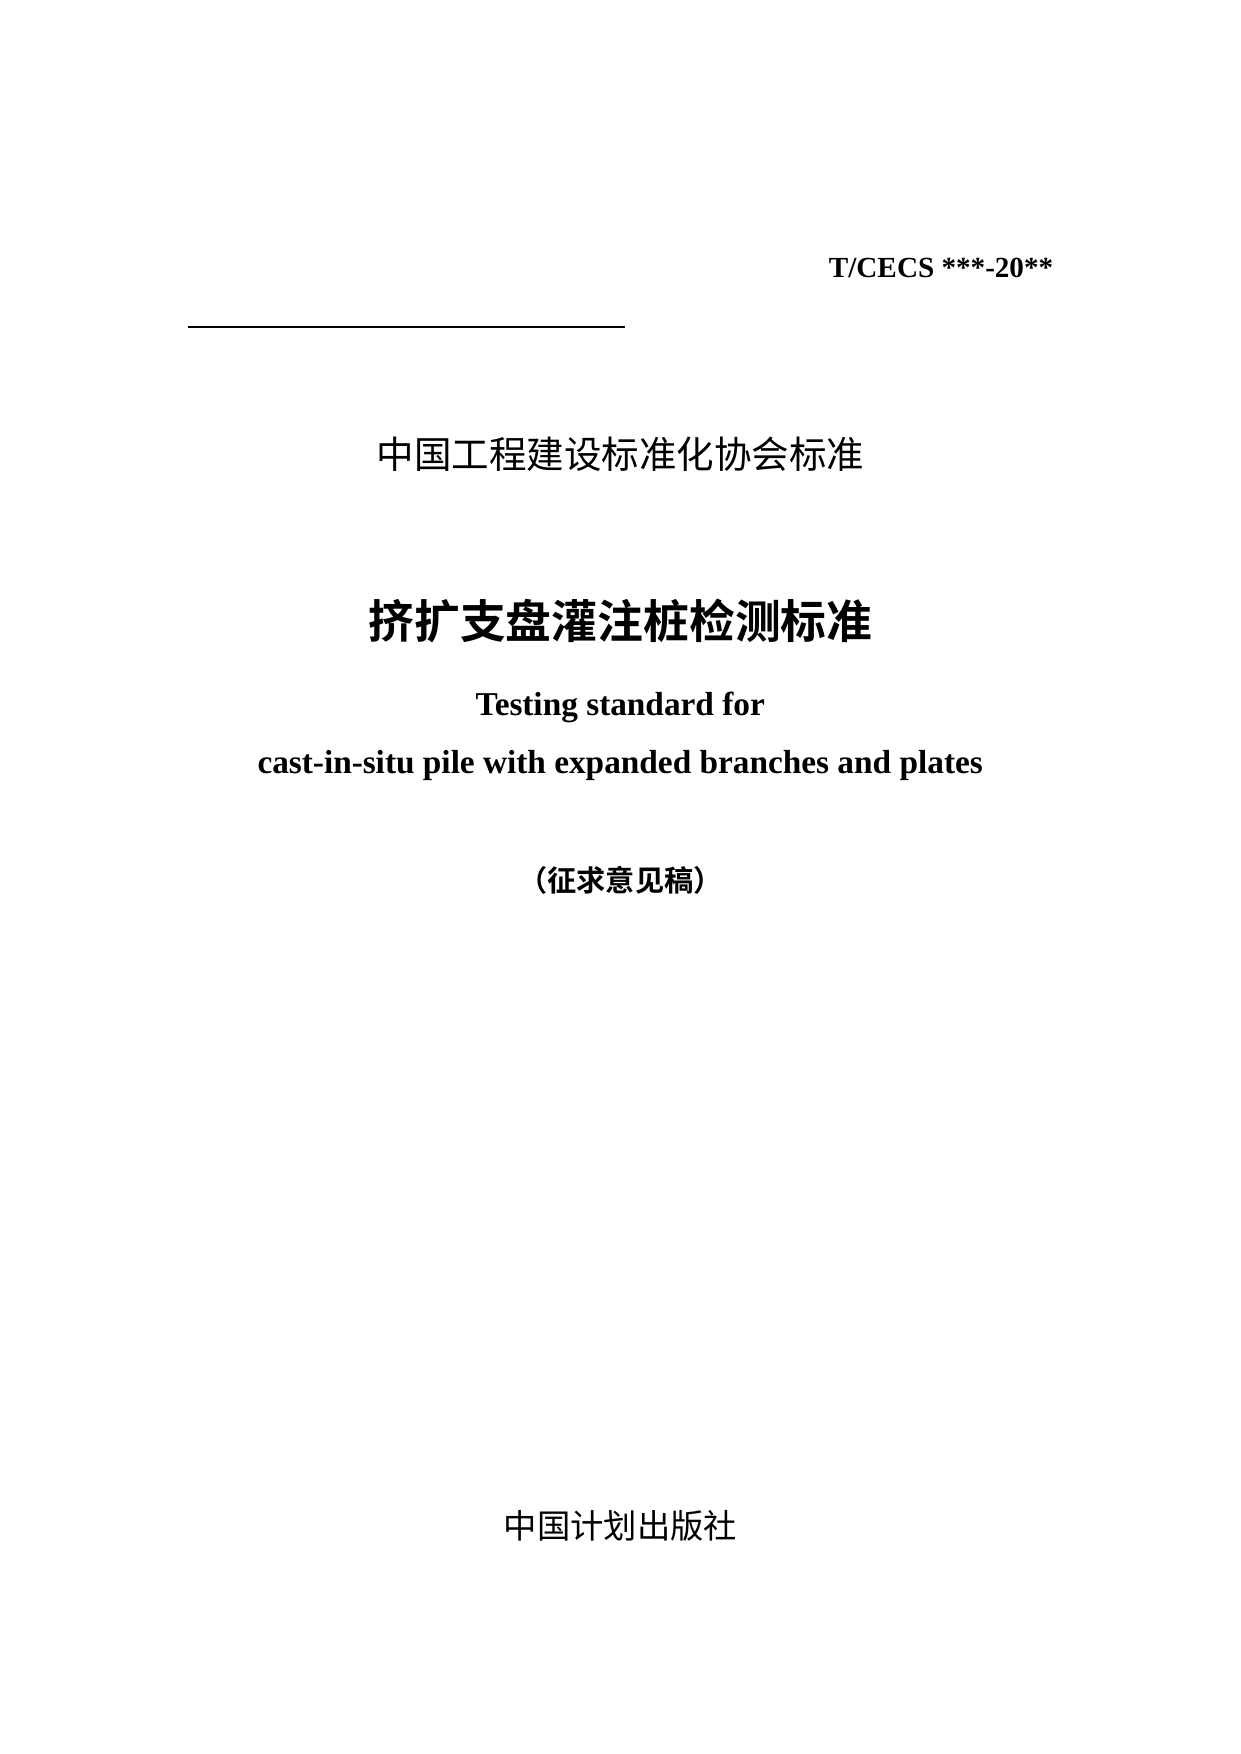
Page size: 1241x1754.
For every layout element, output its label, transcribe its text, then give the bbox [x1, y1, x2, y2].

text （征求意见稿） [187, 857, 1053, 899]
text cast-in-situ pile with expanded branches and plates [187, 742, 1053, 780]
text Testing standard for [187, 684, 1053, 723]
text 中国工程建设标准化协会标准 [187, 425, 1053, 479]
text 中国计划出版社 [187, 1500, 1053, 1548]
text 挤扩支盘灌注桩检测标准 [187, 585, 1053, 651]
text T/CECS ***-20** [187, 251, 1053, 284]
